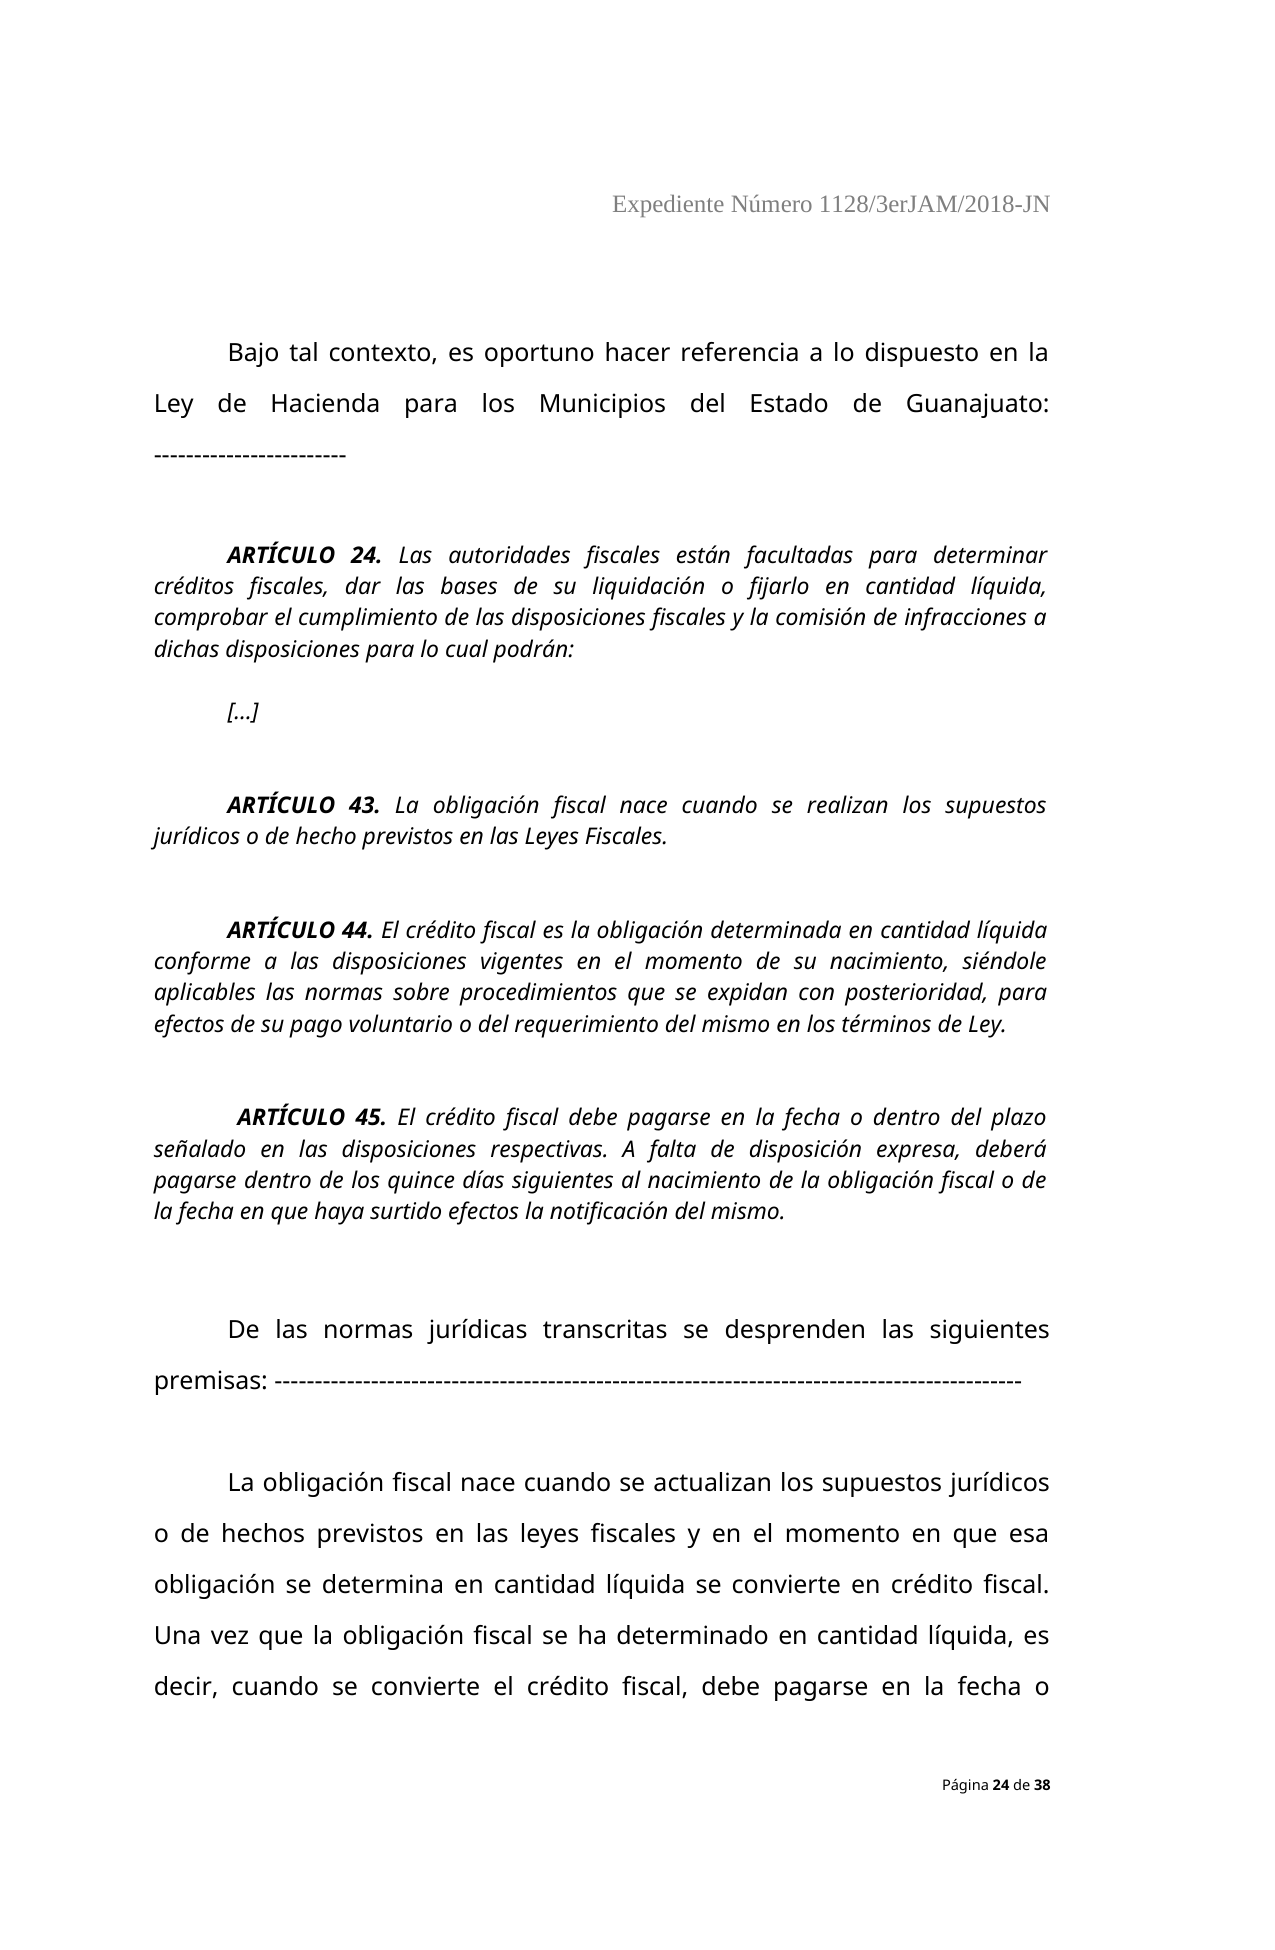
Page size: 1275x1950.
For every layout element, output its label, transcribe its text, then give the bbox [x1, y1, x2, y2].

text ARTÍCULO 24. Las autoridades fiscales están facultadas para determinar créditos fiscales, dar las bases de su liquidación o fijarlo en cantidad líquida, comprobar el cumplimiento de las disposiciones fiscales y la comisión de infracciones a dichas disposiciones para lo cual podrán: [153, 539, 1051, 664]
text […] [153, 695, 1051, 726]
text ARTÍCULO 43. La obligación fiscal nace cuando se realizan los supuestos jurídicos o de hecho previstos en las Leyes Fiscales. [153, 789, 1051, 851]
text ARTÍCULO 44. El crédito fiscal es la obligación determinada en cantidad líquida conforme a las disposiciones vigentes en el momento de su nacimiento, siéndole aplicables las normas sobre procedimientos que se expidan con posterioridad, para efectos de su pago voluntario o del requerimiento del mismo en los términos de Ley. [153, 914, 1051, 1039]
text Bajo tal contexto, es oportuno hacer referencia a lo dispuesto en la Ley de Hacienda para los Municipios del Estado de Guanajuato: ------------------------ [153, 334, 1051, 471]
text De las normas jurídicas transcritas se desprenden las siguientes premisas: --------------------------------------------------------------------------------------------- [153, 1311, 1051, 1396]
text ARTÍCULO 45. El crédito fiscal debe pagarse en la fecha o dentro del plazo señalado en las disposiciones respectivas. A falta de disposición expresa, deberá pagarse dentro de los quince días siguientes al nacimiento de la obligación fiscal o de la fecha en que haya surtido efectos la notificación del mismo. [153, 1101, 1051, 1226]
